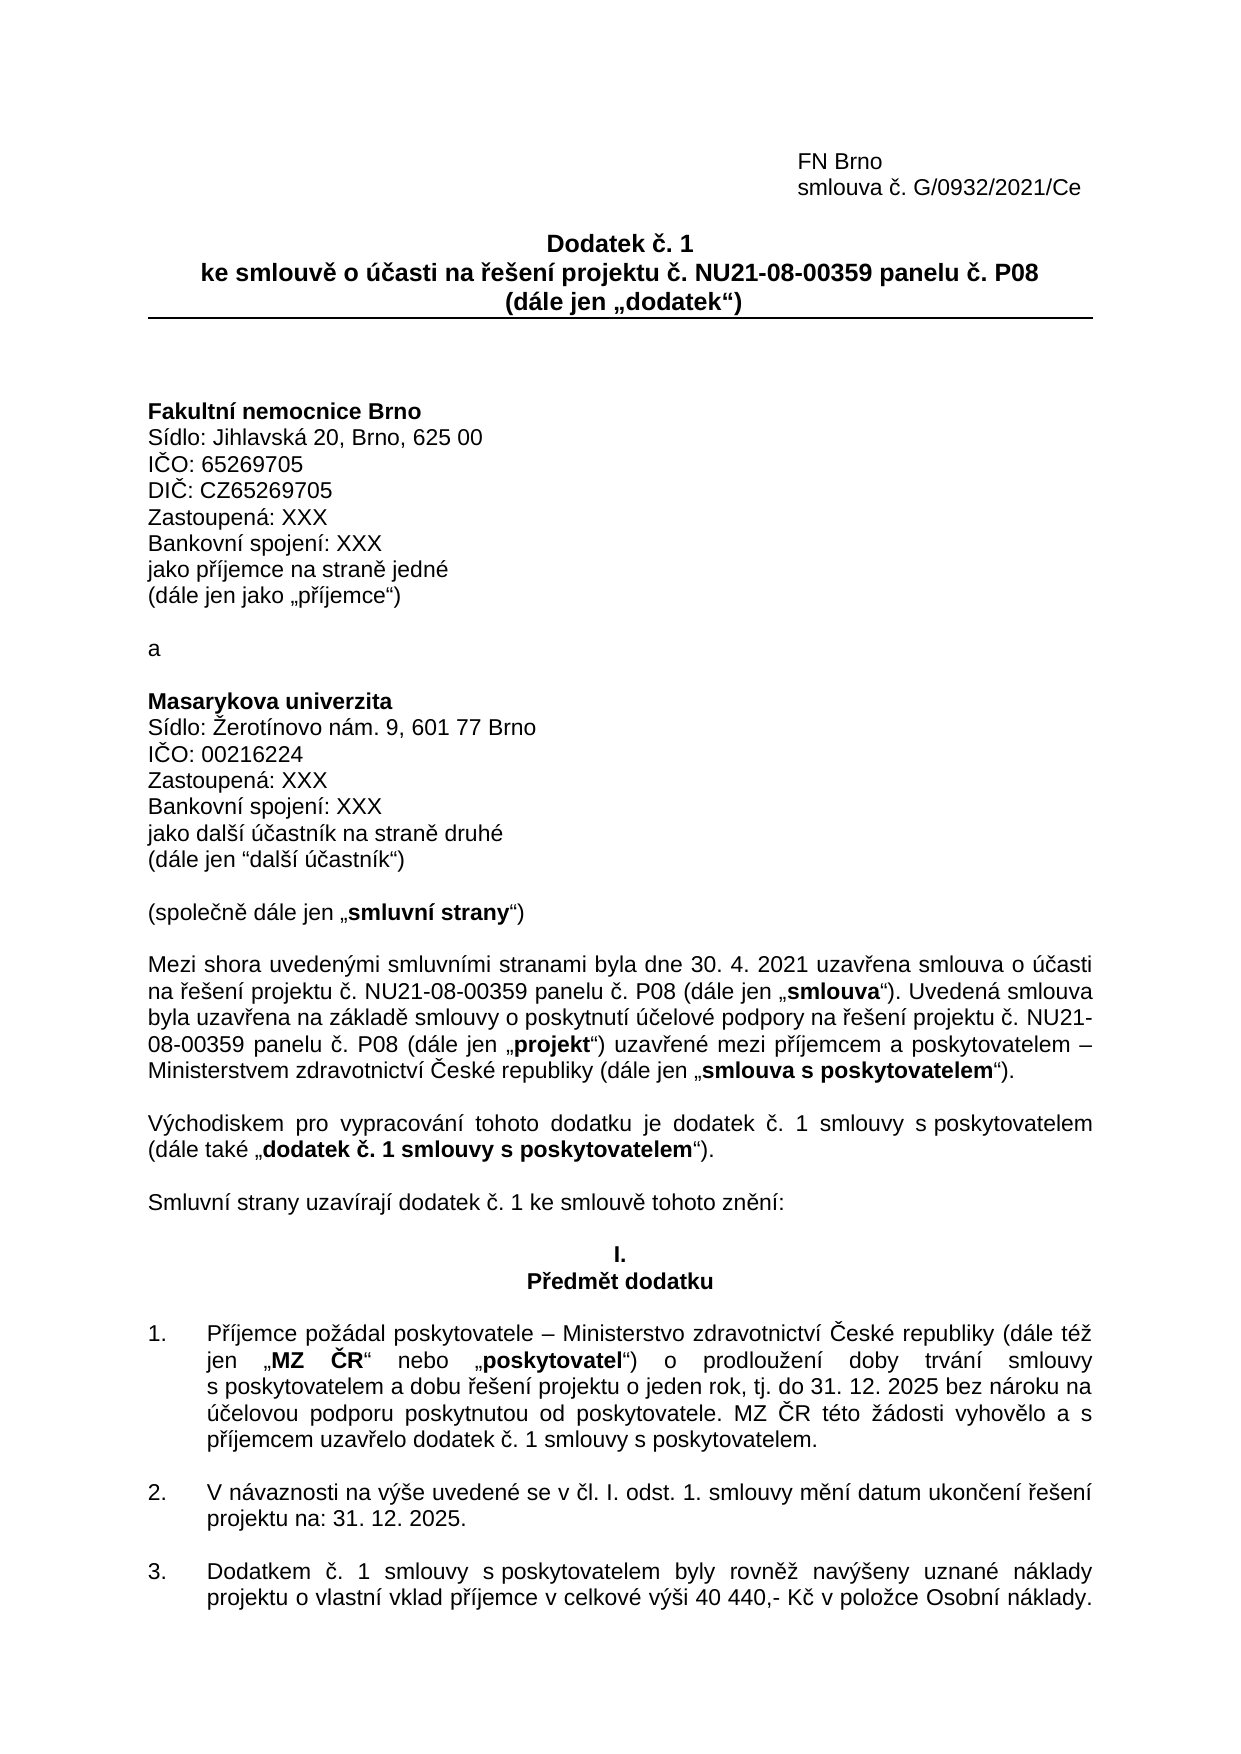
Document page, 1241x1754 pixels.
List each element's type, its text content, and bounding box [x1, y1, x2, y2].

text Masarykova univerzita [148, 688, 1093, 714]
text (dále jen “další účastník“) [148, 846, 1093, 872]
text Zastoupená: XXX [148, 503, 1093, 530]
text Dodatek č. 1 [148, 229, 1093, 258]
text smlouva č. G/0932/2021/Ce [797, 174, 1093, 200]
text (společně dále jen „smluvní strany“) [148, 899, 1093, 925]
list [148, 1558, 1093, 1610]
text (dále jen jako „příjemce“) [148, 582, 1093, 609]
text FN Brno [797, 148, 1093, 174]
text Smluvní strany uzavírají dodatek č. 1 ke smlouvě tohoto znění: [148, 1189, 1093, 1215]
text Sídlo: Žerotínovo nám. 9, 601 77 Brno [148, 714, 1093, 741]
text Fakultní nemocnice Brno [148, 398, 1093, 424]
text Zastoupená: XXX [148, 767, 1093, 793]
text Východiskem pro vypracování tohoto dodatku je dodatek č. 1 smlouvy s poskytovatelem (dále také „dodatek č. 1 smlouvy s poskytovatelem“). [148, 1109, 1093, 1162]
list V návaznosti na výše uvedené se v čl. I. odst. 1. smlouvy mění datum ukončení řešení projektu na: 31. 12. 2025. [148, 1478, 1093, 1531]
text ke smlouvě o účasti na řešení projektu č. NU21-08-00359 panelu č. P08 [148, 258, 1093, 287]
text Mezi shora uvedenými smluvními stranami byla dne 30. 4. 2021 uzavřena smlouva o účasti na řešení projektu č. NU21-08-00359 panelu č. P08 (dále jen „smlouva“). Uvedená smlouva byla uzavřena na základě smlouvy o poskytnutí účelové podpory na řešení projektu č. NU21-08-00359 panelu č. P08 (dále jen „projekt“) uzavřené mezi příjemcem a poskytovatelem – Ministerstvem zdravotnictví České republiky (dále jen „smlouva s poskytovatelem“). [148, 951, 1093, 1083]
text DIČ: CZ65269705 [148, 477, 1093, 503]
text Bankovní spojení: XXX [148, 530, 1093, 556]
text IČO: 65269705 [148, 451, 1093, 477]
text Bankovní spojení: XXX [148, 793, 1093, 820]
text jako příjemce na straně jedné [148, 556, 1093, 582]
text I. [148, 1241, 1093, 1268]
text (dále jen „dodatek“) [148, 287, 1093, 317]
text a [148, 635, 1093, 662]
text Předmět dodatku [148, 1268, 1093, 1294]
text Sídlo: Jihlavská 20, Brno, 625 00 [148, 424, 1093, 451]
text IČO: 00216224 [148, 741, 1093, 767]
list Příjemce požádal poskytovatele – Ministerstvo zdravotnictví České republiky (dále též jen „MZ ČR“ nebo „poskytovatel“) o prodloužení doby trvání smlouvy s poskytovatelem a dobu řešení projektu o jeden rok, tj. do 31. 12. 2025 bez nároku na účelovou podporu poskytnutou od poskytovatele. MZ ČR této žádosti vyhovělo a s příjemcem uzavřelo dodatek č. 1 smlouvy s poskytovatelem. [148, 1320, 1093, 1452]
text jako další účastník na straně druhé [148, 820, 1093, 846]
